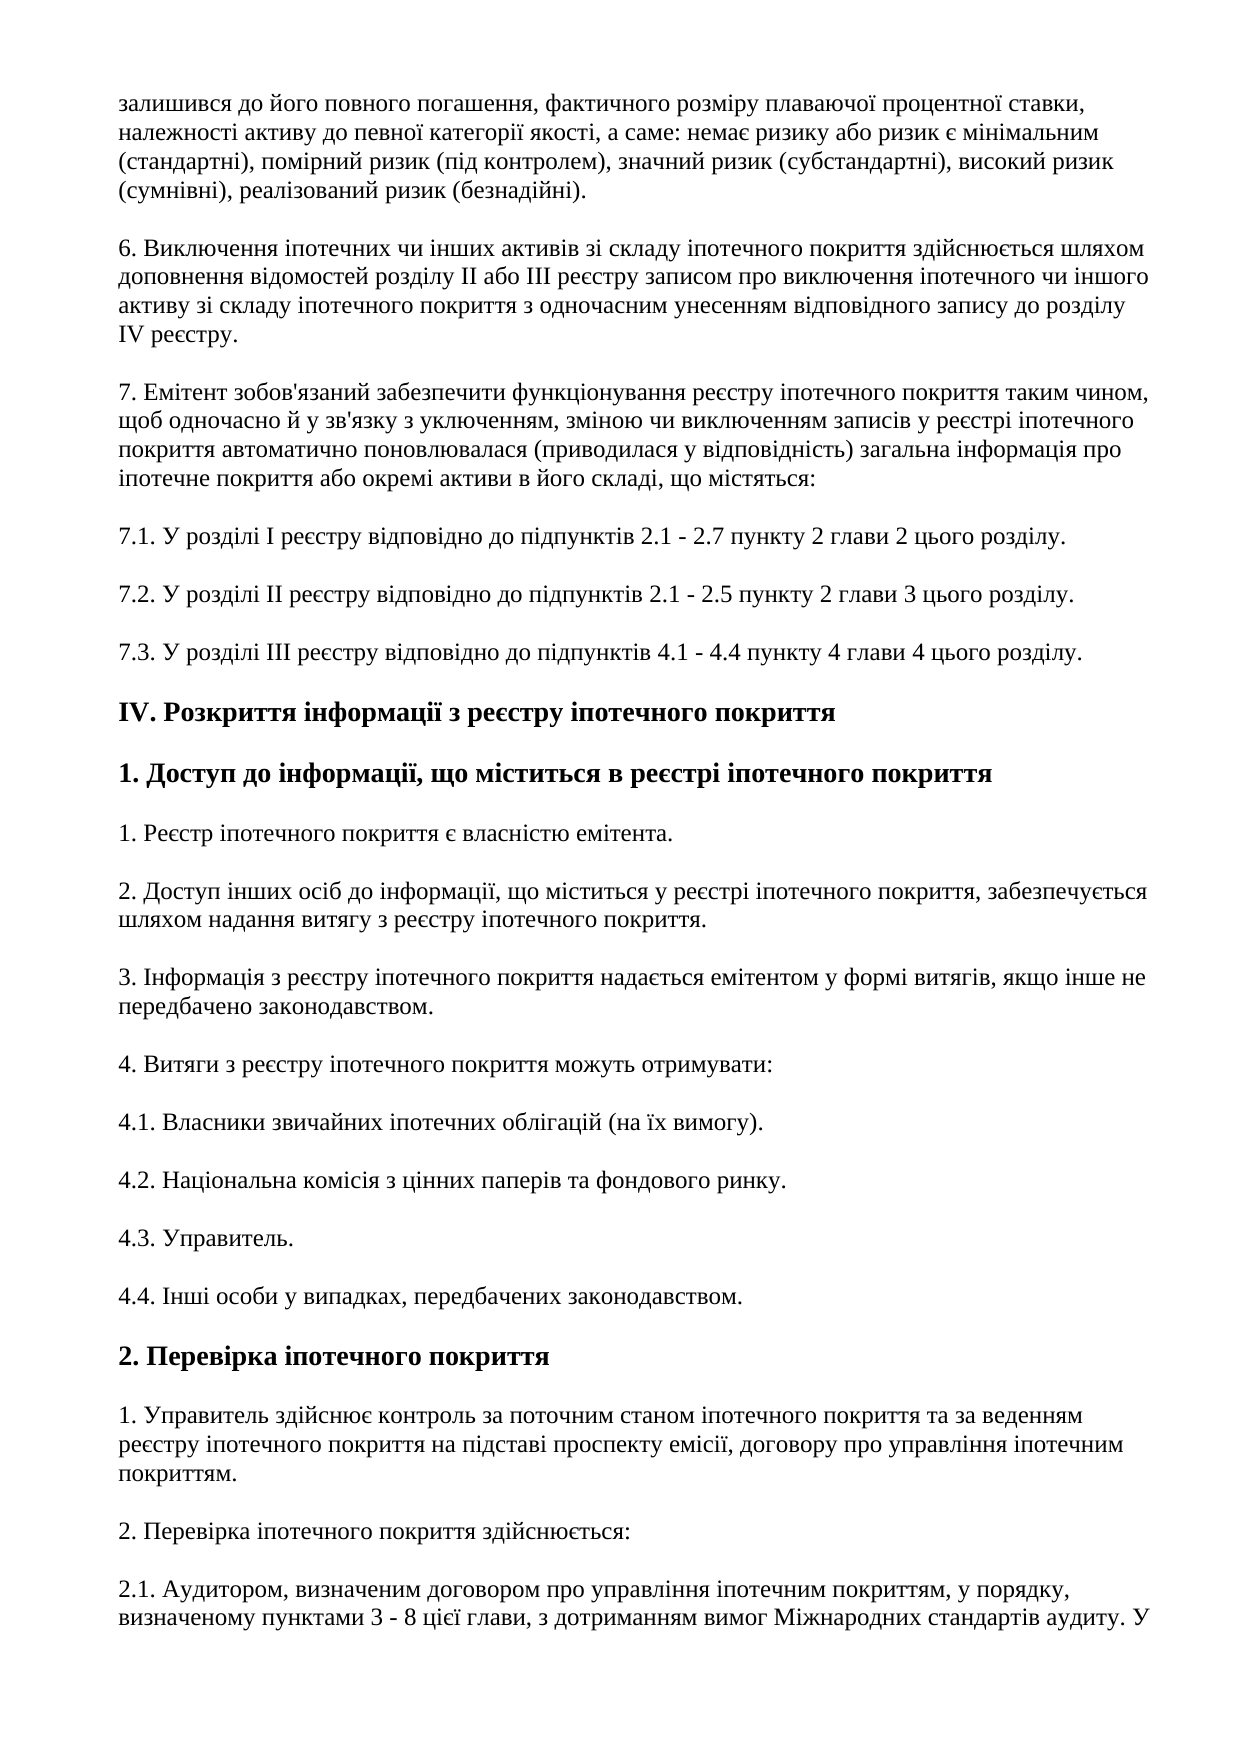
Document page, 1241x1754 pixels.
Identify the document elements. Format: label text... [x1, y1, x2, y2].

text 2. Доступ інших осіб до інформації, що міститься у реєстрі іпотечного покриття, забезпечується шляхом надання витягу з реєстру іпотечного покриття. [118, 876, 1152, 933]
text 7.3. У розділі III реєстру відповідно до підпунктів 4.1 - 4.4 пункту 4 глави 4 цього розділу. [118, 637, 1152, 666]
text 4.3. Управитель. [118, 1223, 1152, 1252]
text 2. Перевірка іпотечного покриття [118, 1339, 1152, 1371]
text 4. Витяги з реєстру іпотечного покриття можуть отримувати: [118, 1049, 1152, 1078]
text 4.4. Інші особи у випадках, передбачених законодавством. [118, 1281, 1152, 1309]
text IV. Розкриття інформації з реєстру іпотечного покриття [118, 695, 1152, 727]
text 2. Перевірка іпотечного покриття здійснюється: [118, 1516, 1152, 1544]
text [118, 1574, 1152, 1631]
text 1. Доступ до інформації, що міститься в реєстрі іпотечного покриття [118, 756, 1152, 789]
text 4.2. Національна комісія з цінних паперів та фондового ринку. [118, 1165, 1152, 1194]
text 7.1. У розділі I реєстру відповідно до підпунктів 2.1 - 2.7 пункту 2 глави 2 цього розділу. [118, 521, 1152, 550]
text 7.2. У розділі II реєстру відповідно до підпунктів 2.1 - 2.5 пункту 2 глави 3 цього розділу. [118, 579, 1152, 608]
text 1. Реєстр іпотечного покриття є власністю емітента. [118, 818, 1152, 847]
text 4.1. Власники звичайних іпотечних облігацій (на їх вимогу). [118, 1107, 1152, 1136]
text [118, 88, 1152, 203]
text 6. Виключення іпотечних чи інших активів зі складу іпотечного покриття здійснюється шляхом доповнення відомостей розділу II або III реєстру записом про виключення іпотечного чи іншого активу зі складу іпотечного покриття з одночасним унесенням відповідного запису до розділу IV реєстру. [118, 233, 1152, 348]
text 7. Емітент зобов'язаний забезпечити функціонування реєстру іпотечного покриття таким чином, щоб одночасно й у зв'язку з уключенням, зміною чи виключенням записів у реєстрі іпотечного покриття автоматично поновлювалася (приводилася у відповідність) загальна інформація про іпотечне покриття або окремі активи в його складі, що містяться: [118, 377, 1152, 492]
text 1. Управитель здійснює контроль за поточним станом іпотечного покриття та за веденням реєстру іпотечного покриття на підставі проспекту емісії, договору про управління іпотечним покриттям. [118, 1400, 1152, 1487]
text 3. Інформація з реєстру іпотечного покриття надається емітентом у формі витягів, якщо інше не передбачено законодавством. [118, 962, 1152, 1020]
